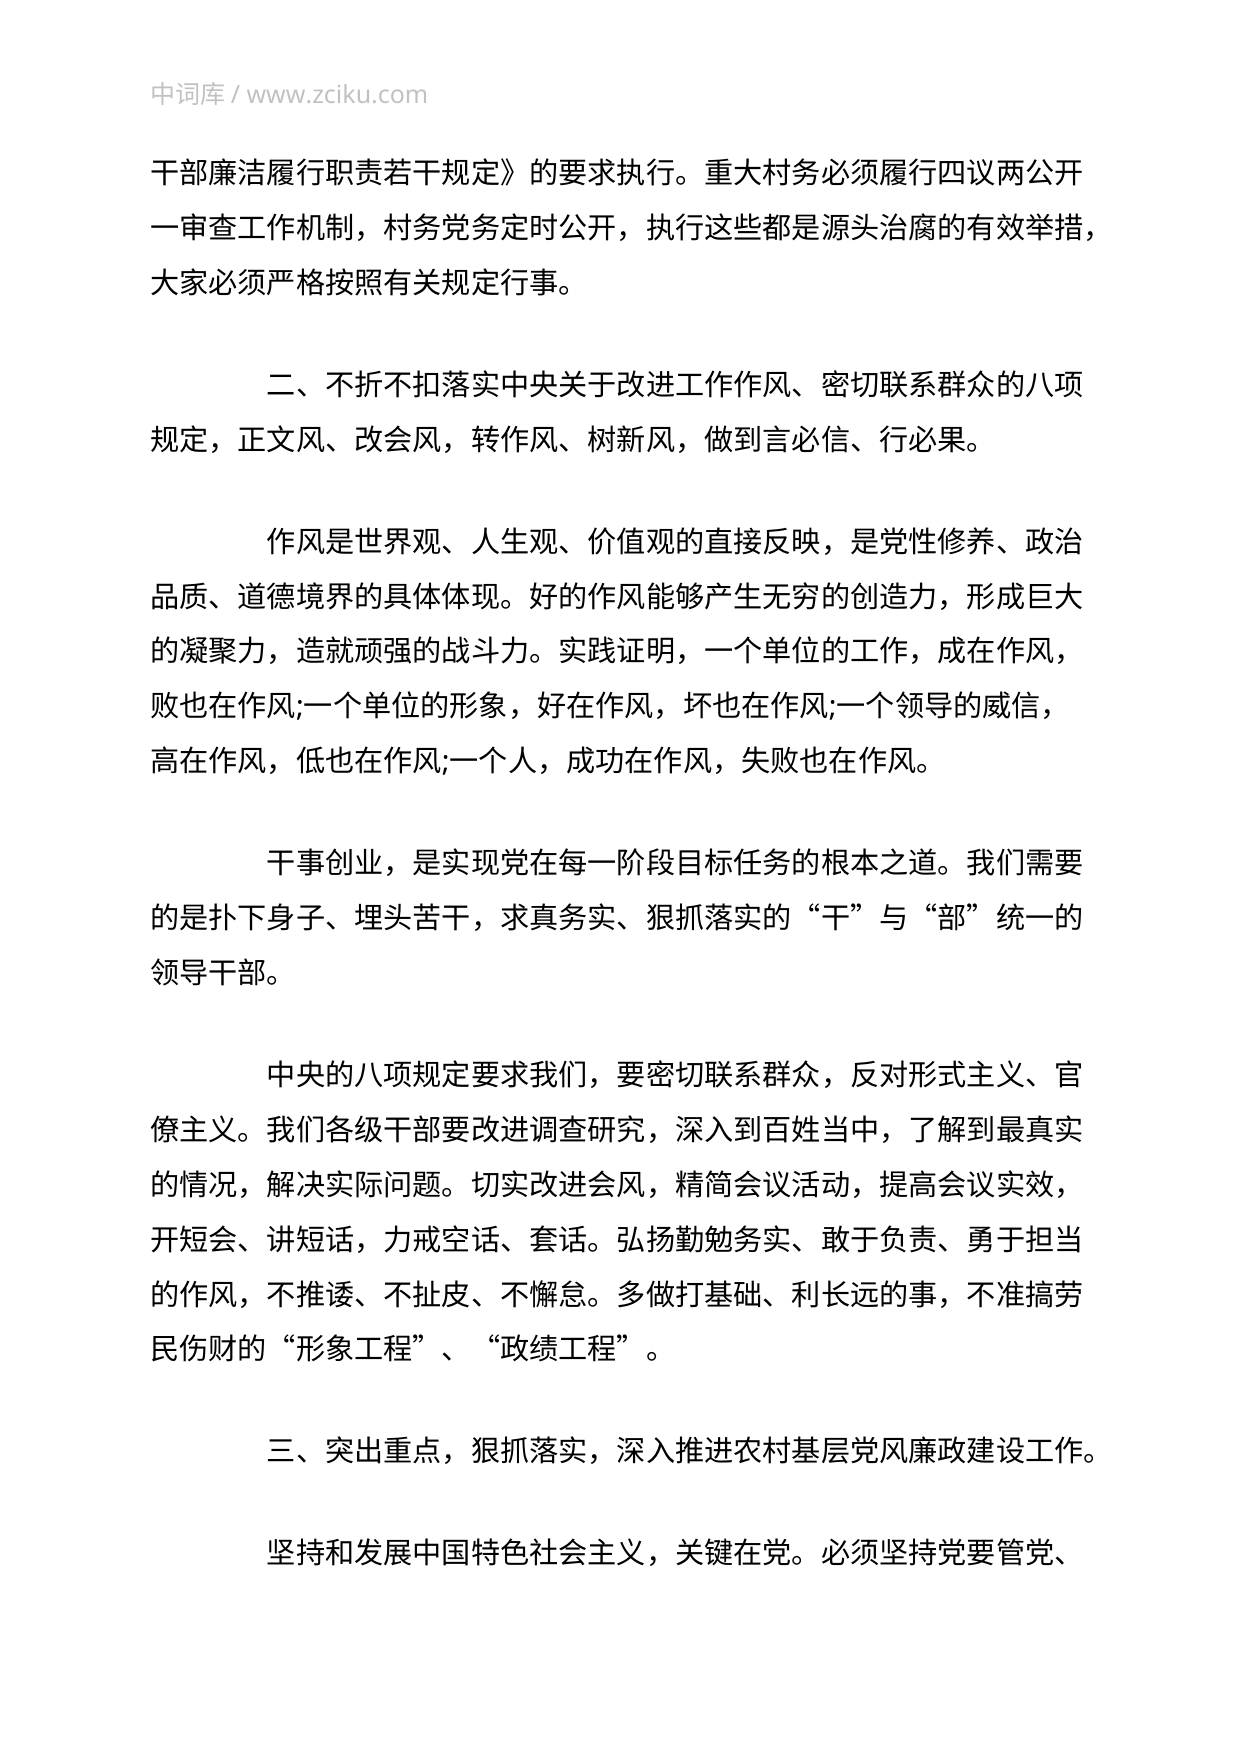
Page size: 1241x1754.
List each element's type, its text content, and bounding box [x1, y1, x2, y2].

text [150, 150, 1090, 302]
text 作风是世界观、人生观、价值观的直接反映，是党性修养、政治品质、道德境界的具体体现。好的作风能够产生无穷的创造力，形成巨大的凝聚力，造就顽强的战斗力。实践证明，一个单位的工作，成在作风，败也在作风;一个单位的形象，好在作风，坏也在作风;一个领导的威信，高在作风，低也在作风;一个人，成功在作风，失败也在作风。 [150, 518, 1090, 780]
text 三、突出重点，狠抓落实，深入推进农村基层党风廉政建设工作。 [150, 1428, 1090, 1470]
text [150, 1529, 1090, 1572]
text 干事创业，是实现党在每一阶段目标任务的根本之道。我们需要的是扑下身子、埋头苦干，求真务实、狠抓落实的“干”与“部”统一的领导干部。 [150, 840, 1090, 992]
text 中央的八项规定要求我们，要密切联系群众，反对形式主义、官僚主义。我们各级干部要改进调查研究，深入到百姓当中，了解到最真实的情况，解决实际问题。切实改进会风，精简会议活动，提高会议实效，开短会、讲短话，力戒空话、套话。弘扬勤勉务实、敢于负责、勇于担当的作风，不推诿、不扯皮、不懈怠。多做打基础、利长远的事，不准搞劳民伤财的“形象工程”、“政绩工程”。 [150, 1051, 1090, 1368]
text 二、不折不扣落实中央关于改进工作作风、密切联系群众的八项规定，正文风、改会风，转作风、树新风，做到言必信、行必果。 [150, 362, 1090, 459]
